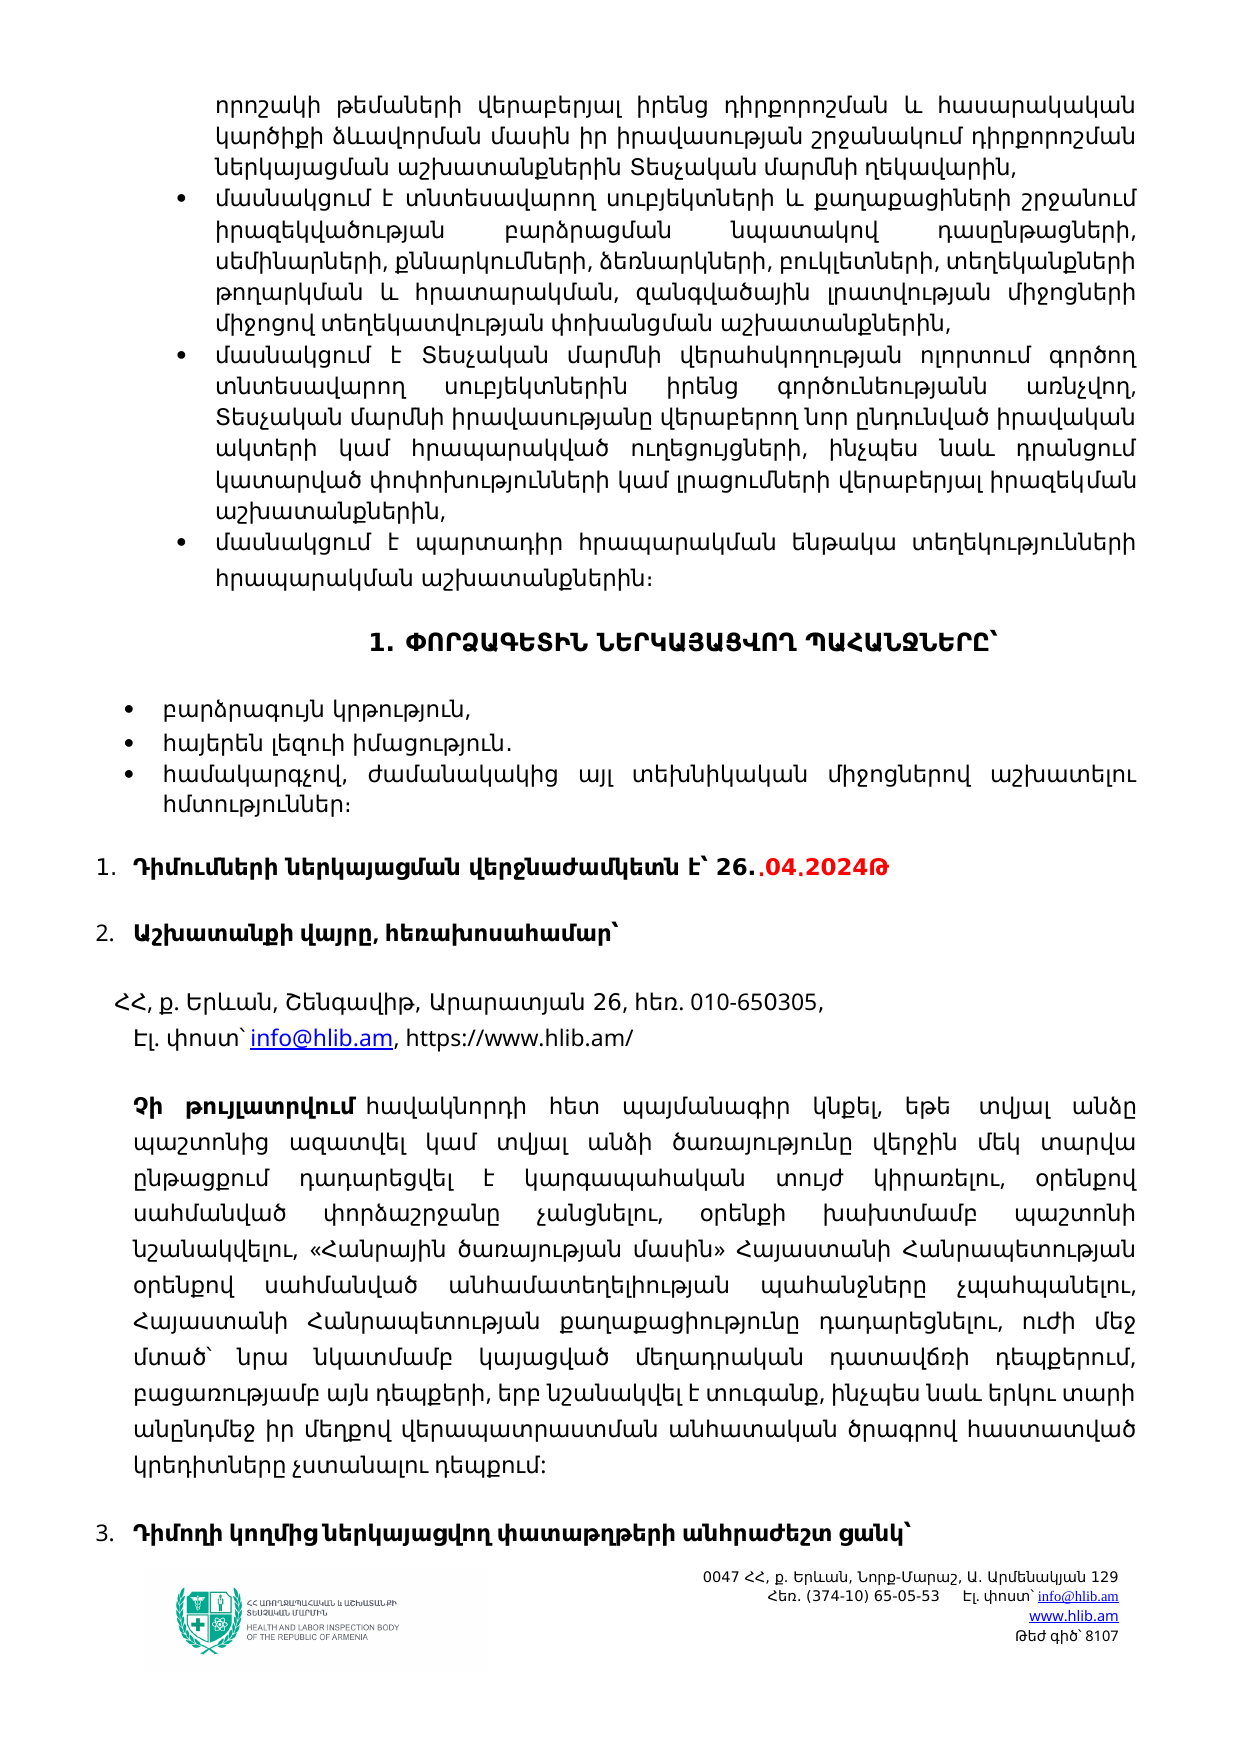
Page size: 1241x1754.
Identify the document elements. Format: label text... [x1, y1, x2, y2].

picture [144, 1568, 490, 1674]
list ՓՈՐՁԱԳԵՏԻՆ ՆԵՐԿԱՅԱՑՎՈՂ ՊԱՀԱՆՋՆԵՐԸ՝ [229, 629, 1137, 658]
list Դիմողի կողմից ներկայացվող փատաթղթերի անհրաժեշտ ցանկ՝ [95, 1517, 1137, 1548]
list հայերեն լեզուի իմացություն․ [125, 729, 1137, 757]
list մասնակցում է տնտեսավարող սուբյեկտների և քաղաքացիների շրջանում իրազեկվածության բարձրացման նպատակով դասընթացների, սեմինարների, քննարկումների, ձեռնարկների, բուկլետների, տեղեկանքների թողարկման և հրատարակման, զանգվածային լրատվության միջոցների միջոցով տեղեկատվության փոխանցման աշխատանքներին, [177, 182, 1137, 339]
list Աշխատանքի վայրը, հեռախոսահամար՝ [95, 917, 1137, 949]
list Դիմումների ներկայացման վերջնաժամկետն է՝ 26.․04․2024Թ [95, 853, 1137, 881]
list բարձրագույն կրթություն, [125, 693, 1137, 724]
list համակարգչով, ժամանակակից այլ տեխնիկական միջոցներով աշխատելու հմտություններ։ [125, 761, 1137, 818]
text Էլ. փոստ՝ info@hlib.am, https://www.hlib.am/ [133, 1021, 1137, 1053]
text ՀՀ, ք. Երևան, Շենգավիթ, Արարատյան 26, հեռ. 010-650305, [114, 986, 1137, 1017]
list մասնակցում է պարտադիր հրապարակման ենթակա տեղեկությունների հրապարակման աշխատանքներին։ [177, 526, 1137, 593]
list մասնակցում է Տեսչական մարմնի վերահսկողության ոլորտում գործող տնտեսավարող սուբյեկտներին իրենց գործունեությանն առնչվող, Տեսչական մարմնի իրավասությանը վերաբերող նոր ընդունված իրավական ակտերի կամ հրապարակված ուղեցույցների, ինչպես նաև դրանցում կատարված փոփոխությունների կամ լրացումների վերաբերյալ իրազեկման աշխատանքներին, [177, 339, 1137, 526]
text Չի թույլատրվում հավակնորդի հետ պայմանագիր կնքել, եթե տվյալ անձը պաշտոնից ազատվել կամ տվյալ անձի ծառայությունը վերջին մեկ տարվա ընթացքում դադարեցվել է կարգապահական տույժ կիրառելու, օրենքով սահմանված փորձաշրջանը չանցնելու, օրենքի խախտմամբ պաշտոնի նշանակվելու, «Հանրային ծառայության մասին» Հայաստանի Հանրապետության օրենքով սահմանված անհամատեղելիության պահանջները չպահպանելու, Հայաստանի Հանրապետության քաղաքացիությունը դադարեցնելու, ուժի մեջ մտած՝ նրա նկատմամբ կայացված մեղադրական դատավճռի դեպքերում, բացառությամբ այն դեպքերի, երբ նշանակվել է տուգանք, ինչպես նաև երկու տարի անընդմեջ իր մեղքով վերապատրաստման անհատական ծրագրով հաստատված կրեդիտները չստանալու դեպքում: [133, 1089, 1137, 1480]
